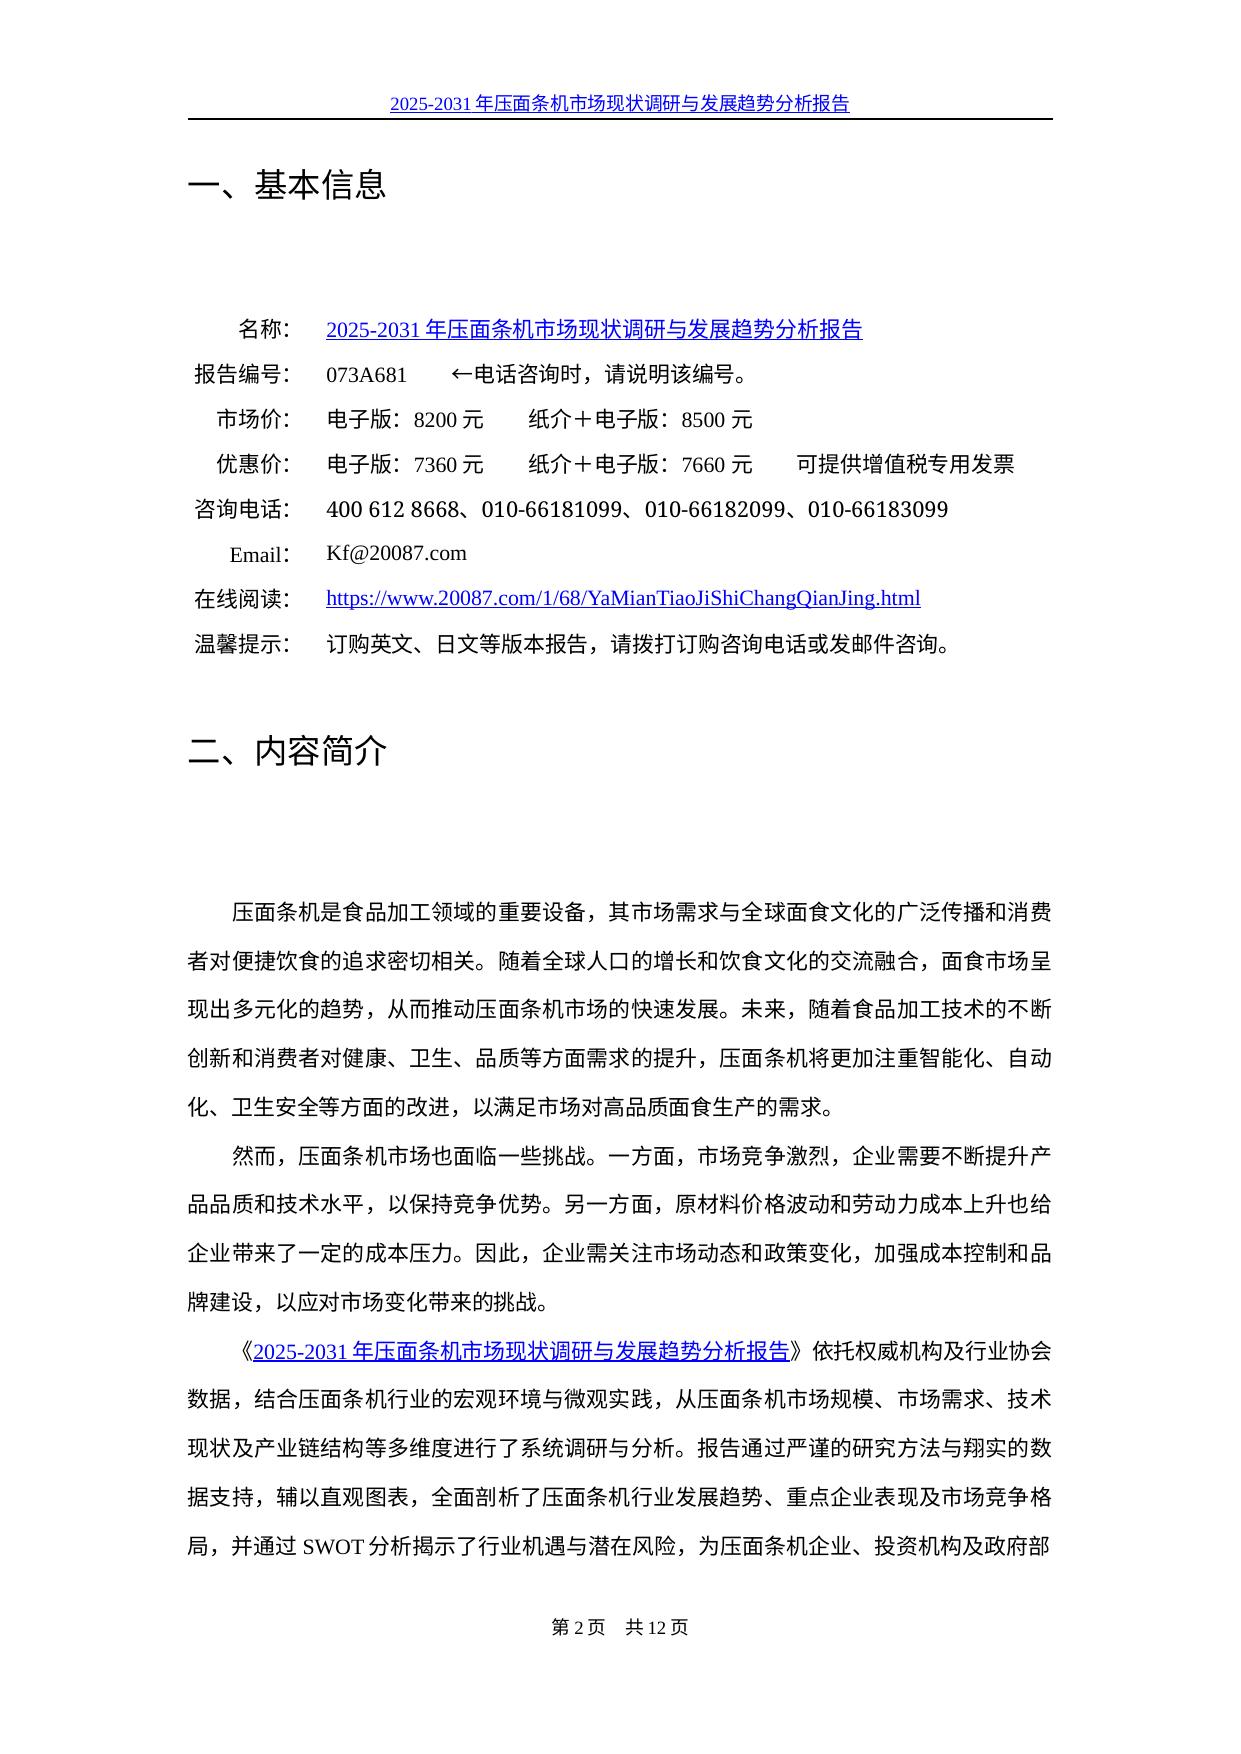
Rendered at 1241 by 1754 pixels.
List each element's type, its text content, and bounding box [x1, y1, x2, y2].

table_cell 电子版：7360 元 纸介＋电子版：7660 元 可提供增值税专用发票 [315, 447, 1073, 492]
table_cell 优惠价： [167, 447, 315, 492]
table_cell [315, 582, 1073, 627]
table_cell 市场价： [167, 402, 315, 447]
table_cell Email： [167, 537, 315, 582]
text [187, 894, 1053, 1561]
table_cell 在线阅读： [167, 582, 315, 627]
title 二、内容简介 [187, 717, 1053, 782]
title 一、基本信息 [187, 150, 1053, 215]
table_cell 073A681 ←电话咨询时，请说明该编号。 [315, 357, 1073, 402]
table_header 名称： [167, 312, 315, 357]
table_cell 订购英文、日文等版本报告，请拨打订购咨询电话或发邮件咨询。 [315, 627, 1073, 672]
table_cell 400 612 8668、010-66181099、010-66182099、010-66183099 [315, 492, 1073, 537]
table_cell Kf@20087.com [315, 537, 1073, 582]
table_header 2025-2031年压面条机市场现状调研与发展趋势分析报告 [315, 312, 1073, 357]
table_cell 电子版：8200 元 纸介＋电子版：8500 元 [315, 402, 1073, 447]
table_cell 报告编号： [167, 357, 315, 402]
table_cell 温馨提示： [167, 627, 315, 672]
table_cell 咨询电话： [167, 492, 315, 537]
